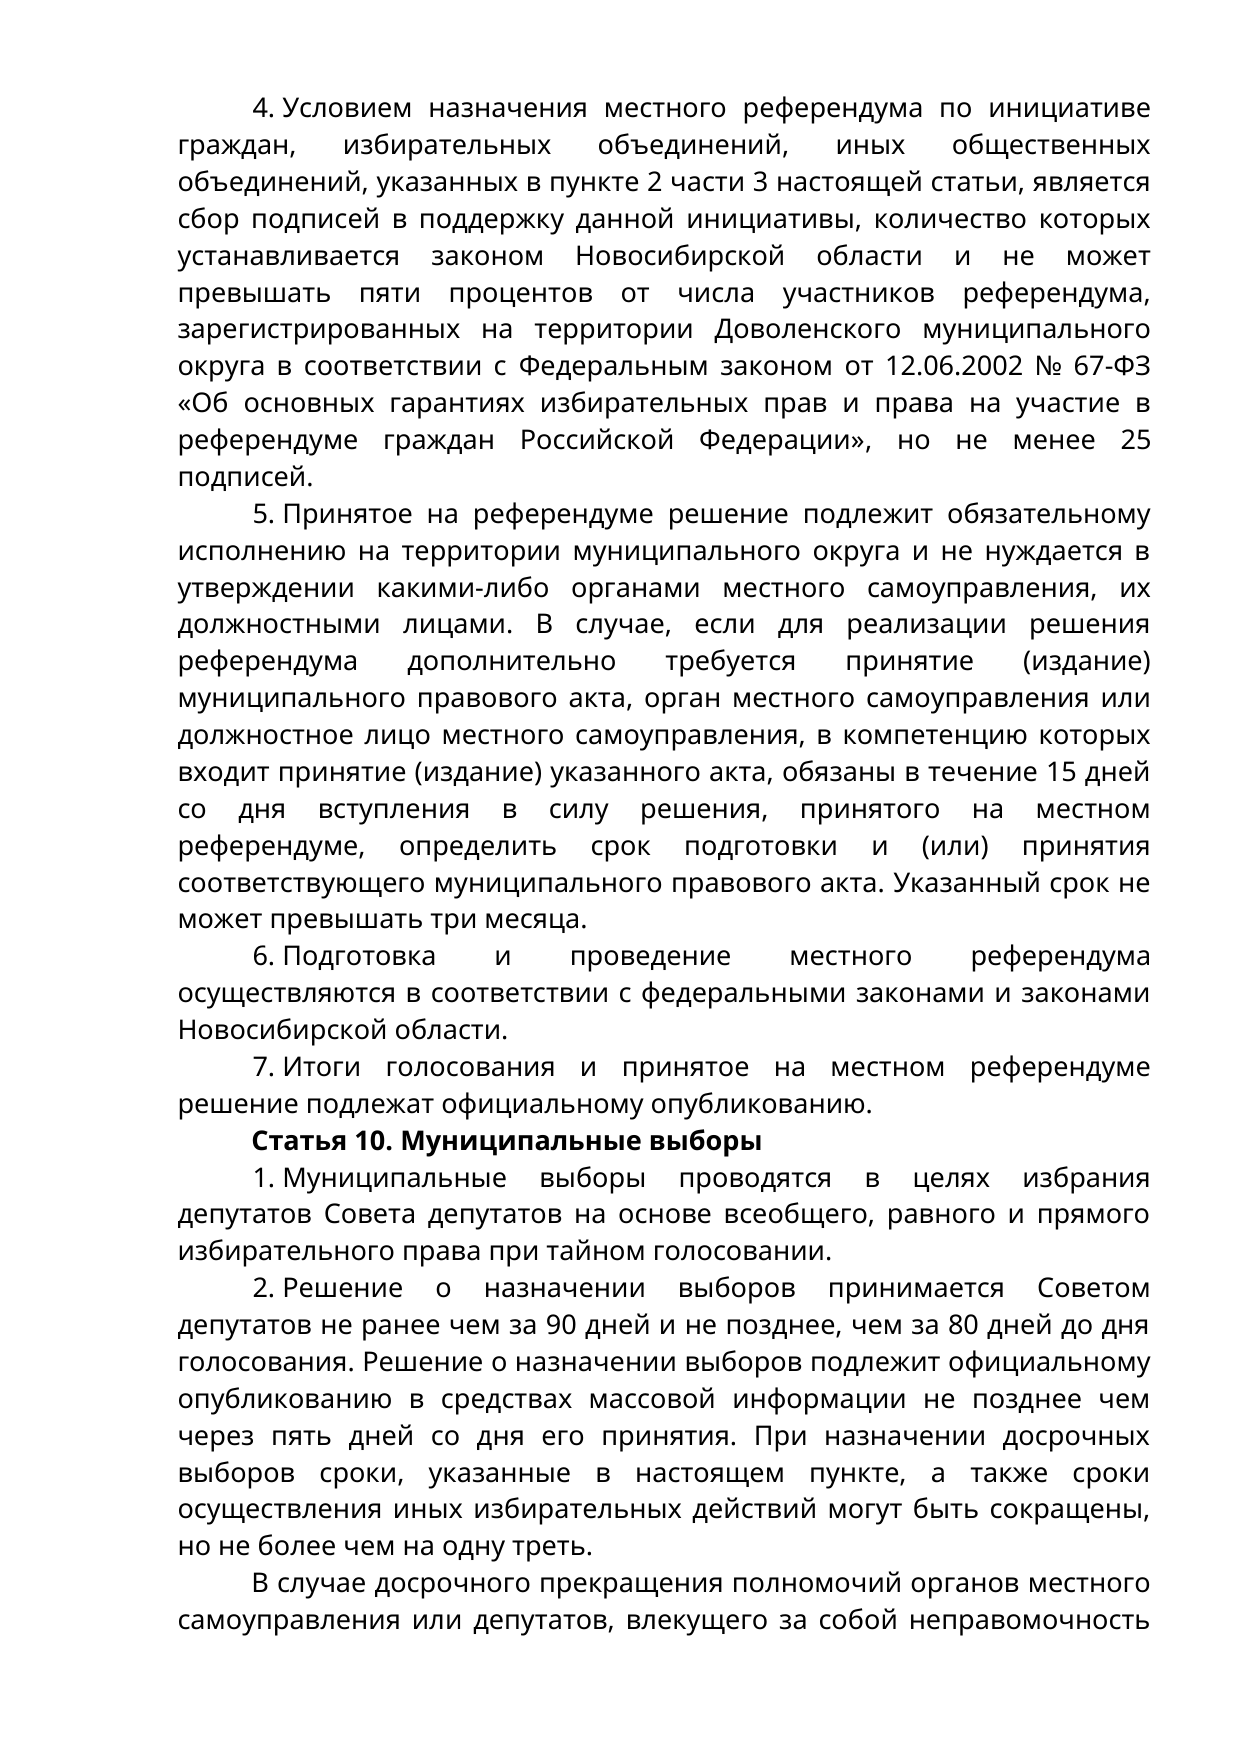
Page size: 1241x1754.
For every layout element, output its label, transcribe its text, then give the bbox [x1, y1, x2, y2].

text 2. Решение о назначении выборов принимается Советом депутатов не ранее чем за 90 дней и не позднее, чем за 80 дней до дня голосования. Решение о назначении выборов подлежит официальному опубликованию в средствах массовой информации не позднее чем через пять дней со дня его принятия. При назначении досрочных выборов сроки, указанные в настоящем пункте, а также сроки осуществления иных избирательных действий могут быть сокращены, но не более чем на одну треть. [177, 1269, 1152, 1564]
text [177, 1564, 1152, 1637]
text 5. Принятое на референдуме решение подлежит обязательному исполнению на территории муниципального округа и не нуждается в утверждении какими-либо органами местного самоуправления, их должностными лицами. В случае, если для реализации решения референдума дополнительно требуется принятие (издание) муниципального правового акта, орган местного самоуправления или должностное лицо местного самоуправления, в компетенцию которых входит принятие (издание) указанного акта, обязаны в течение 15 дней со дня вступления в силу решения, принятого на местном референдуме, определить срок подготовки и (или) принятия соответствующего муниципального правового акта. Указанный срок не может превышать три месяца. [177, 494, 1152, 937]
text 4. Условием назначения местного референдума по инициативе граждан, избирательных объединений, иных общественных объединений, указанных в пункте 2 части 3 настоящей статьи, является сбор подписей в поддержку данной инициативы, количество которых устанавливается законом Новосибирской области и не может превышать пяти процентов от числа участников референдума, зарегистрированных на территории Доволенского муниципального округа в соответствии с Федеральным законом от 12.06.2002 № 67-ФЗ «Об основных гарантиях избирательных прав и права на участие в референдуме граждан Российской Федерации», но не менее 25 подписей. [177, 89, 1152, 384]
text 7. Итоги голосования и принятое на местном референдуме решение подлежат официальному опубликованию. [177, 1047, 1152, 1121]
text Статья 10. Муниципальные выборы [177, 1121, 1152, 1158]
text 6. Подготовка и проведение местного референдума осуществляются в соответствии с федеральными законами и законами Новосибирской области. [177, 937, 1152, 1047]
text 4. Условием назначения местного референдума по инициативе граждан, избирательных объединений, иных общественных объединений, указанных в пункте 2 части 3 настоящей статьи, является сбор подписей в поддержку данной инициативы, количество которых устанавливается законом Новосибирской области и не может превышать пяти процентов от числа участников референдума, зарегистрированных на территории Доволенского муниципального округа в соответствии с Федеральным законом от 12.06.2002 № 67-ФЗ «Об основных гарантиях избирательных прав и права на участие в референдуме граждан Российской Федерации», но не менее 25 подписей. [177, 421, 1152, 494]
text 1. Муниципальные выборы проводятся в целях избрания депутатов Совета депутатов на основе всеобщего, равного и прямого избирательного права при тайном голосовании. [177, 1158, 1152, 1269]
